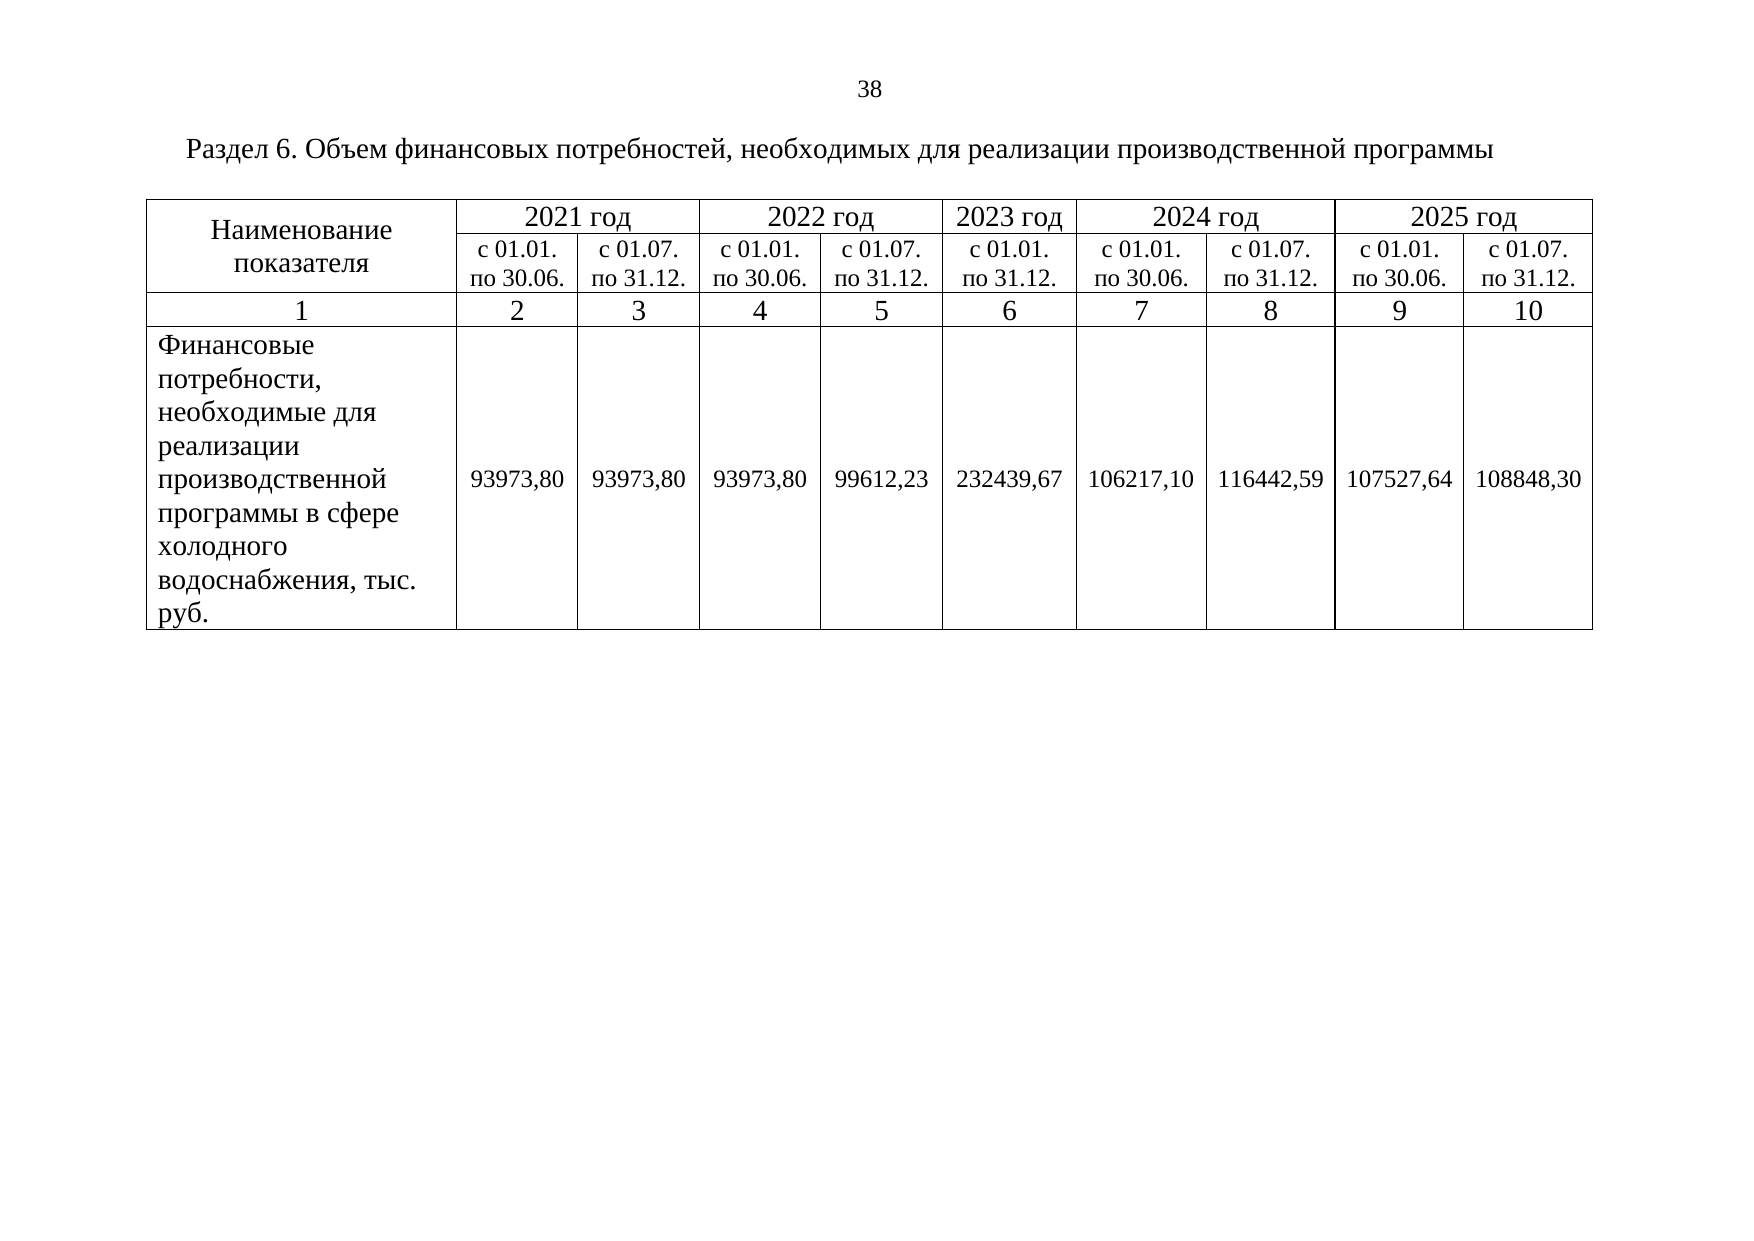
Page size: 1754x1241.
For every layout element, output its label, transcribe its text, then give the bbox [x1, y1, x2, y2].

table_cell 93973,80 [578, 327, 699, 629]
table_header 2021 год [457, 200, 699, 233]
table_cell 1 [147, 293, 456, 326]
table_header Наименование показателя [147, 200, 456, 292]
table_header 2024 год [1077, 200, 1334, 233]
table_cell с 01.01. по 30.06. [1077, 234, 1206, 292]
table_cell 106217,10 [1077, 327, 1206, 629]
table_cell 116442,59 [1207, 327, 1334, 629]
table_cell 93973,80 [457, 327, 577, 629]
table_cell с 01.07. по 31.12. [1464, 234, 1592, 292]
table_cell 108848,30 [1464, 327, 1592, 629]
table_cell 99612,23 [821, 327, 942, 629]
table_cell 3 [578, 293, 699, 326]
text Раздел 6. Объем финансовых потребностей, необходимых для реализации производственной программы [15, 131, 1665, 165]
table_cell 232439,67 [943, 327, 1076, 629]
table_cell с 01.07. по 31.12. [821, 234, 942, 292]
table_cell 2 [457, 293, 577, 326]
table_cell с 01.01. по 30.06. [457, 234, 577, 292]
table_cell 5 [821, 293, 942, 326]
table_cell 6 [943, 293, 1076, 326]
table_cell с 01.07. по 31.12. [1207, 234, 1334, 292]
table_cell 9 [1336, 293, 1463, 326]
table_header 2023 год [943, 200, 1076, 233]
table_cell с 01.01. по 31.12. [943, 234, 1076, 292]
table_cell с 01.01. по 30.06. [700, 234, 820, 292]
table_cell 10 [1464, 293, 1592, 326]
table_cell с 01.07. по 31.12. [578, 234, 699, 292]
table_cell 8 [1207, 293, 1334, 326]
table_cell Финансовые потребности, необходимые для реализации производственной программы в сфере холодного водоснабжения, тыс. руб. [147, 327, 456, 629]
table_header 2022 год [700, 200, 942, 233]
table_header 2025 год [1336, 200, 1592, 233]
table_cell 107527,64 [1336, 327, 1463, 629]
table_cell 4 [700, 293, 820, 326]
table_cell 7 [1077, 293, 1206, 326]
table_cell с 01.01. по 30.06. [1336, 234, 1463, 292]
table_cell 93973,80 [700, 327, 820, 629]
